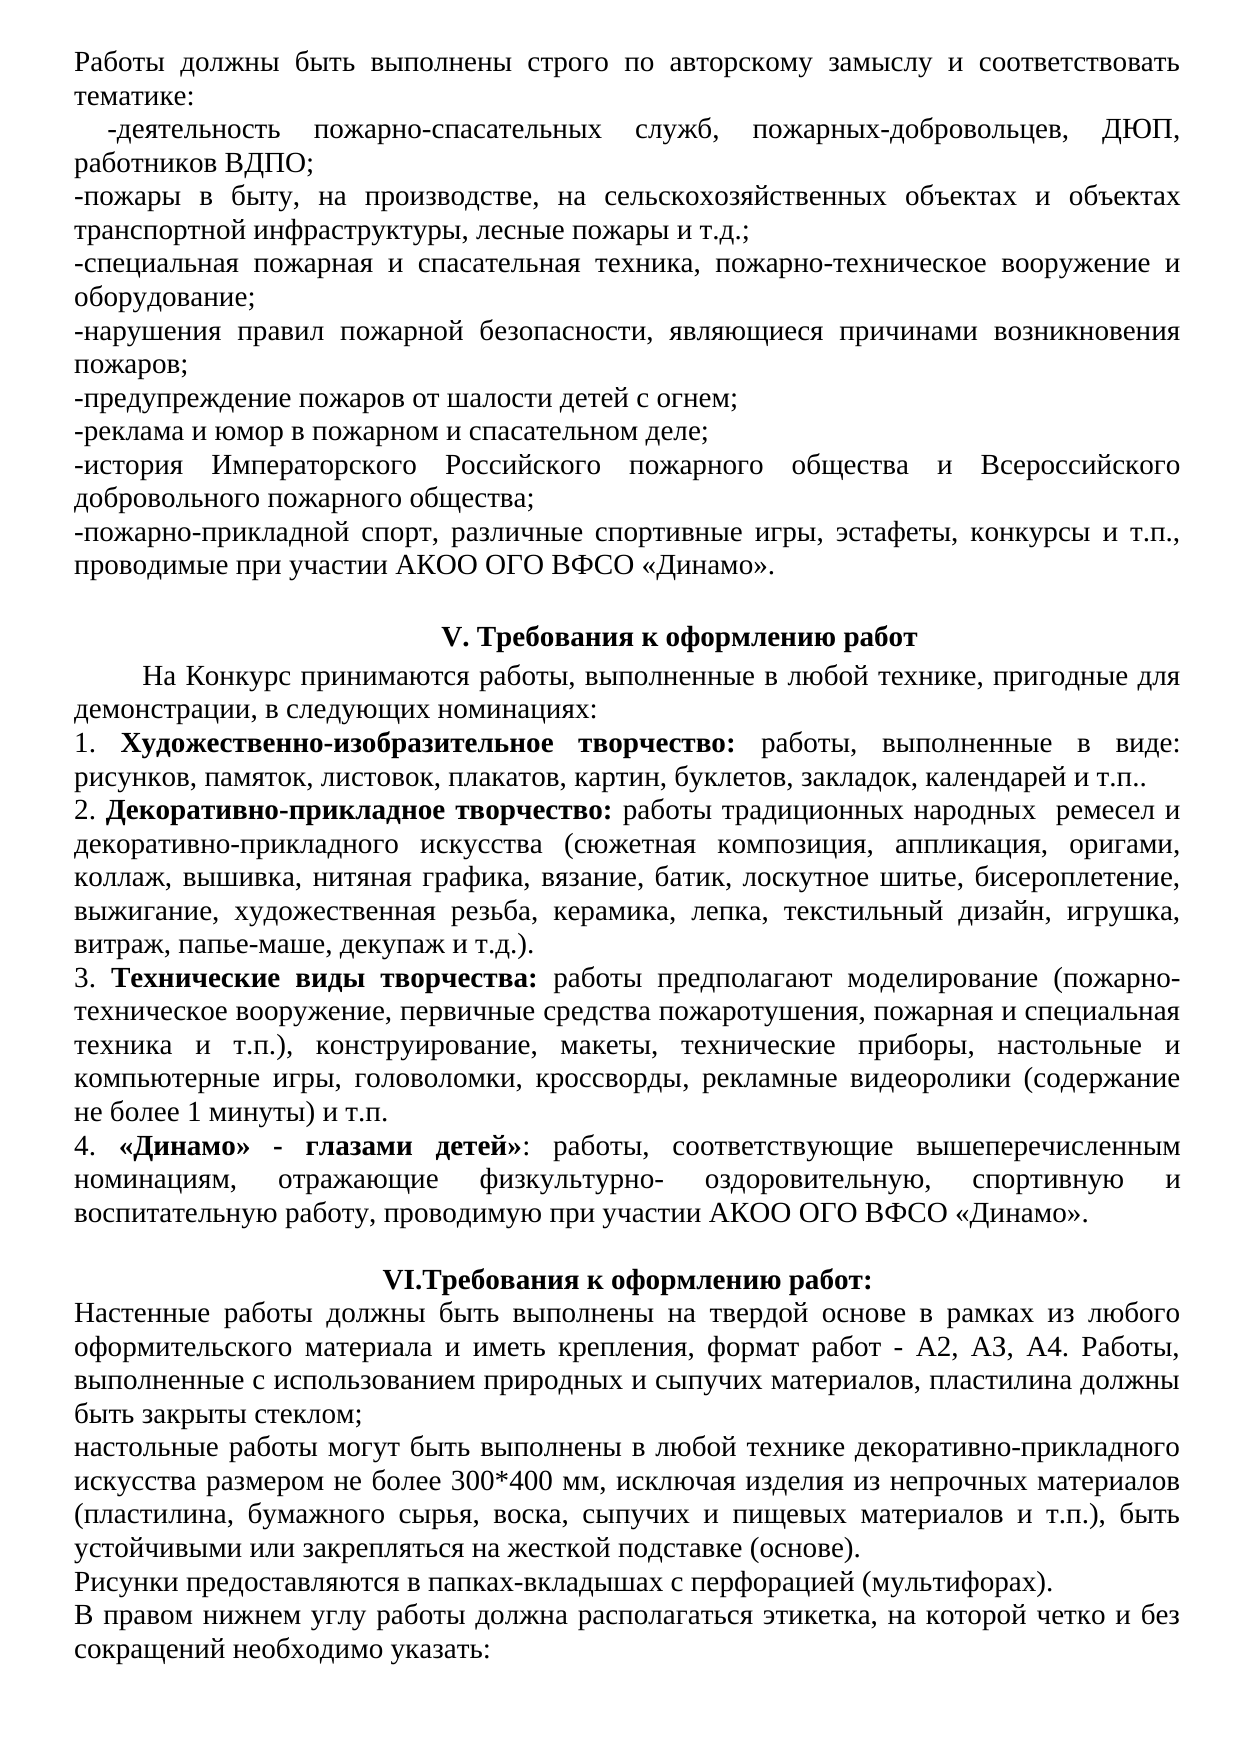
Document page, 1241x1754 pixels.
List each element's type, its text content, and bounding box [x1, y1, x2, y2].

text -пожары в быту, на производстве, на сельскохозяйственных объектах и объектах транспортной инфраструктуры, лесные пожары и т.д.; [74, 178, 1181, 246]
text -специальная пожарная и спасательная техника, пожарно-техническое вооружение и оборудование; [74, 246, 1181, 313]
text Рисунки предоставляются в папках-вкладышах с перфорацией (мультифорах). [74, 1564, 1181, 1597]
text 1. Художественно-изобразительное творчество: работы, выполненные в виде: рисунков, памяток, листовок, плакатов, картин, буклетов, закладок, календарей и т.п.. [74, 725, 1181, 792]
text -деятельность пожарно-спасательных служб, пожарных-добровольцев, ДЮП, работников ВДПО; [74, 111, 1181, 178]
text -реклама и юмор в пожарном и спасательном деле; [74, 413, 1181, 447]
text -пожарно-прикладной спорт, различные спортивные игры, эстафеты, конкурсы и т.п., проводимые при участии АКОО ОГО ВФСО «Динамо». [74, 514, 1181, 581]
text 3. Технические виды творчества: работы предполагают моделирование (пожарно-техническое вооружение, первичные средства пожаротушения, пожарная и специальная техника и т.п.), конструирование, макеты, технические приборы, настольные и компьютерные игры, головоломки, кроссворды, рекламные видеоролики (содержание не более 1 минуты) и т.п. [74, 960, 1181, 1128]
text На Конкурс принимаются работы, выполненные в любой технике, пригодные для демонстрации, в следующих номинациях: [74, 658, 1181, 725]
text VI.Требования к оформлению работ: [74, 1262, 1181, 1295]
text 2. Декоративно-прикладное творчество: работы традиционных народных ремесел и декоративно-прикладного искусства (сюжетная композиция, аппликация, оригами, коллаж, вышивка, нитяная графика, вязание, батик, лоскутное шитье, бисероплетение, выжигание, художественная резьба, керамика, лепка, текстильный дизайн, игрушка, витраж, папье-маше, декупаж и т.д.). [74, 792, 1181, 960]
text -предупреждение пожаров от шалости детей с огнем; [74, 380, 1181, 413]
text Настенные работы должны быть выполнены на твердой основе в рамках из любого оформительского материала и иметь крепления, формат работ - А2, АЗ, А4. Работы, выполненные с использованием природных и сыпучих материалов, пластилина должны быть закрыты стеклом; [74, 1295, 1181, 1429]
text V. Требования к оформлению работ [103, 619, 1181, 653]
text 4. «Динамо» - глазами детей»: работы, соответствующие вышеперечисленным номинациям, отражающие физкультурно- оздоровительную, спортивную и воспитательную работу, проводимую при участии АКОО ОГО ВФСО «Динамо». [74, 1128, 1181, 1228]
text настольные работы могут быть выполнены в любой технике декоративно-прикладного искусства размером не более 300*400 мм, исключая изделия из непрочных материалов (пластилина, бумажного сырья, воска, сыпучих и пищевых материалов и т.п.), быть устойчивыми или закрепляться на жесткой подставке (основе). [74, 1429, 1181, 1564]
text В правом нижнем углу работы должна располагаться этикетка, на которой четко и без сокращений необходимо указать: [74, 1597, 1181, 1664]
text -история Императорского Российского пожарного общества и Всероссийского добровольного пожарного общества; [74, 447, 1181, 514]
text Работы должны быть выполнены строго по авторскому замыслу и соответствовать тематике: [74, 44, 1181, 111]
text -нарушения правил пожарной безопасности, являющиеся причинами возникновения пожаров; [74, 313, 1181, 380]
